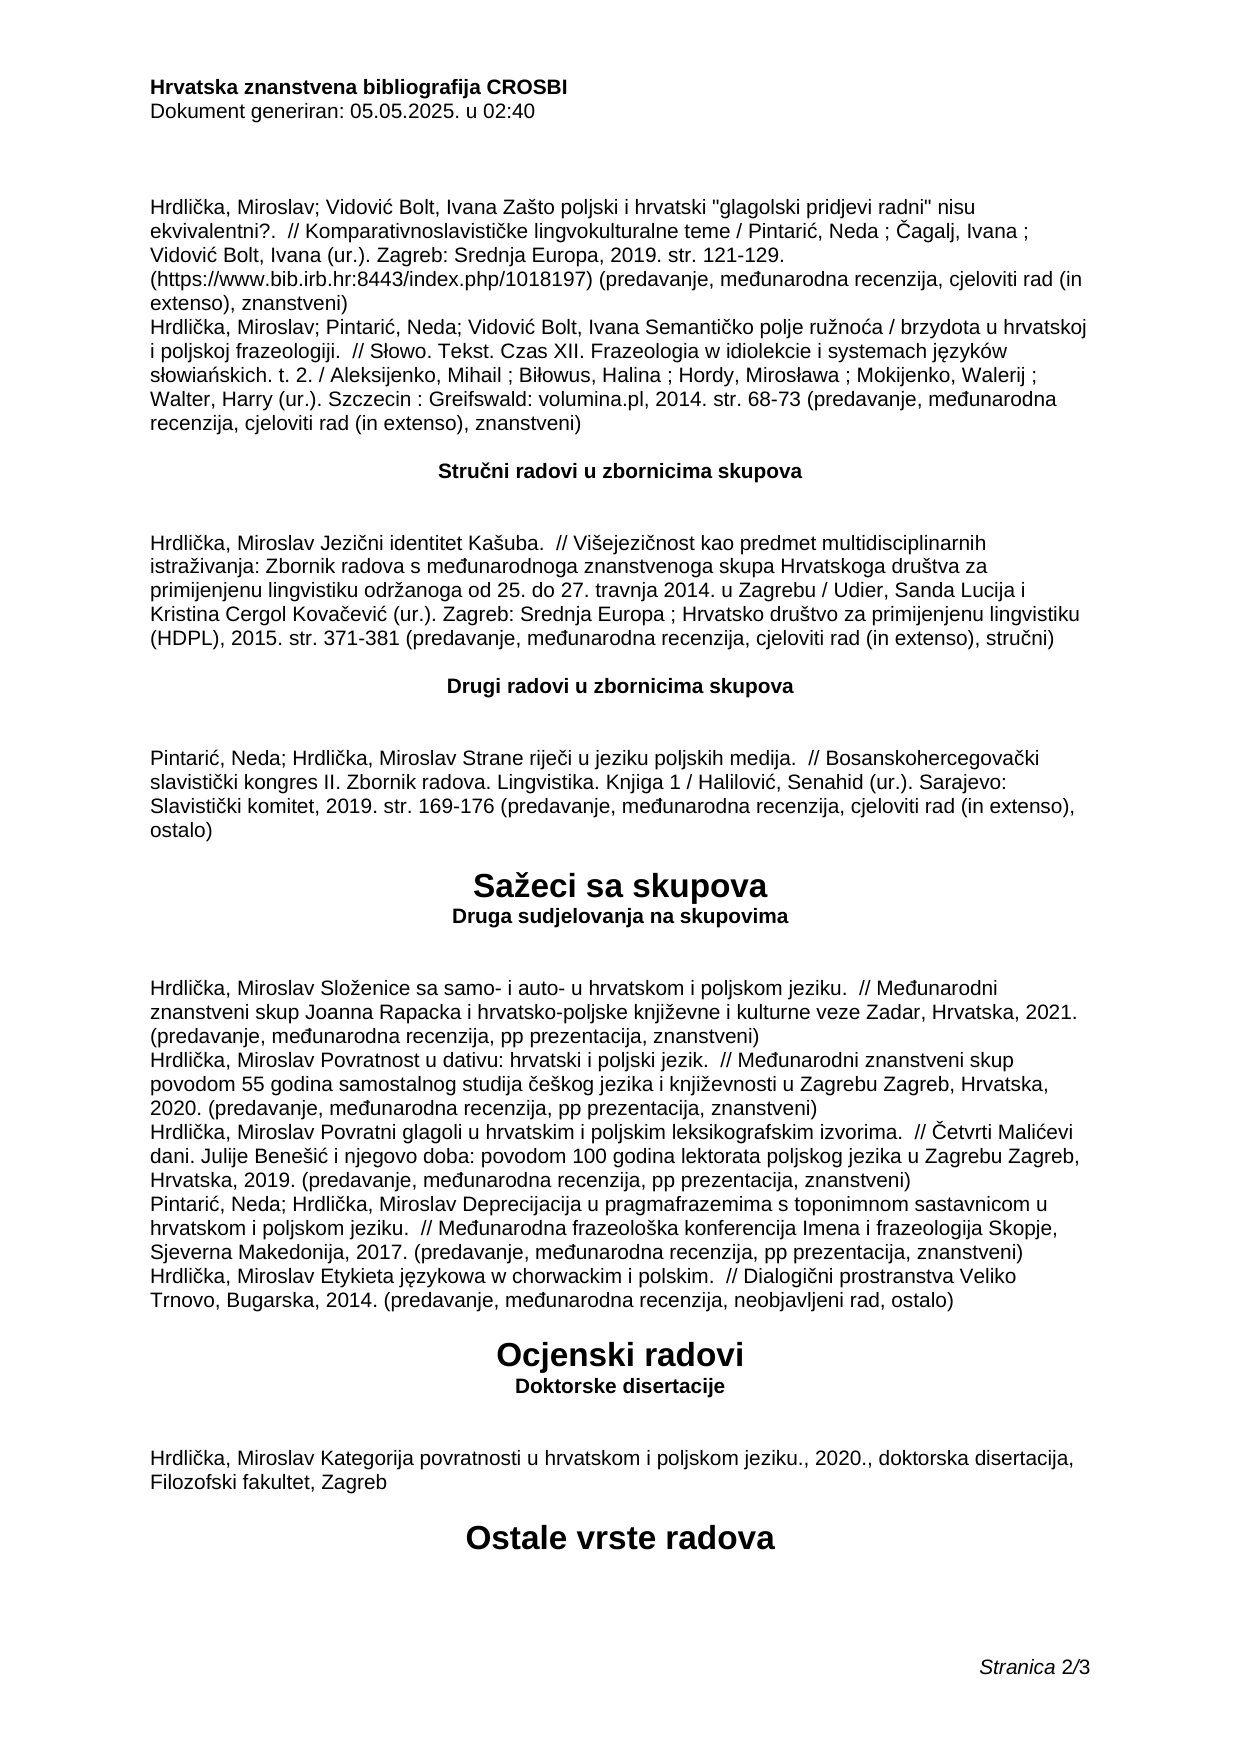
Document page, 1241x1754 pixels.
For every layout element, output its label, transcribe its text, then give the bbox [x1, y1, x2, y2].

text Hrdlička, Miroslav [150, 1120, 1090, 1192]
subtitle Sažeci sa skupova [150, 866, 1090, 904]
text Hrdlička, Miroslav [150, 530, 1090, 650]
text Hrdlička, Miroslav [150, 1048, 1090, 1120]
text Hrdlička, Miroslav; Pintarić, Neda; Vidović Bolt, Ivana [150, 315, 1090, 434]
subtitle Druga sudjelovanja na skupovima [150, 904, 1090, 928]
text Pintarić, Neda; Hrdlička, Miroslav [150, 1192, 1090, 1264]
text Hrdlička, Miroslav [150, 1446, 1090, 1494]
text Hrdlička, Miroslav [150, 1264, 1090, 1312]
subtitle Ocjenski radovi [150, 1336, 1090, 1374]
subtitle Doktorske disertacije [150, 1374, 1090, 1398]
text Hrdlička, Miroslav; Vidović Bolt, Ivana [150, 195, 1090, 315]
text Hrdlička, Miroslav [150, 976, 1090, 1048]
subtitle Ostale vrste radova [150, 1518, 1090, 1556]
subtitle Drugi radovi u zbornicima skupova [150, 674, 1090, 698]
text Pintarić, Neda; Hrdlička, Miroslav [150, 746, 1090, 842]
subtitle Stručni radovi u zbornicima skupova [150, 458, 1090, 482]
